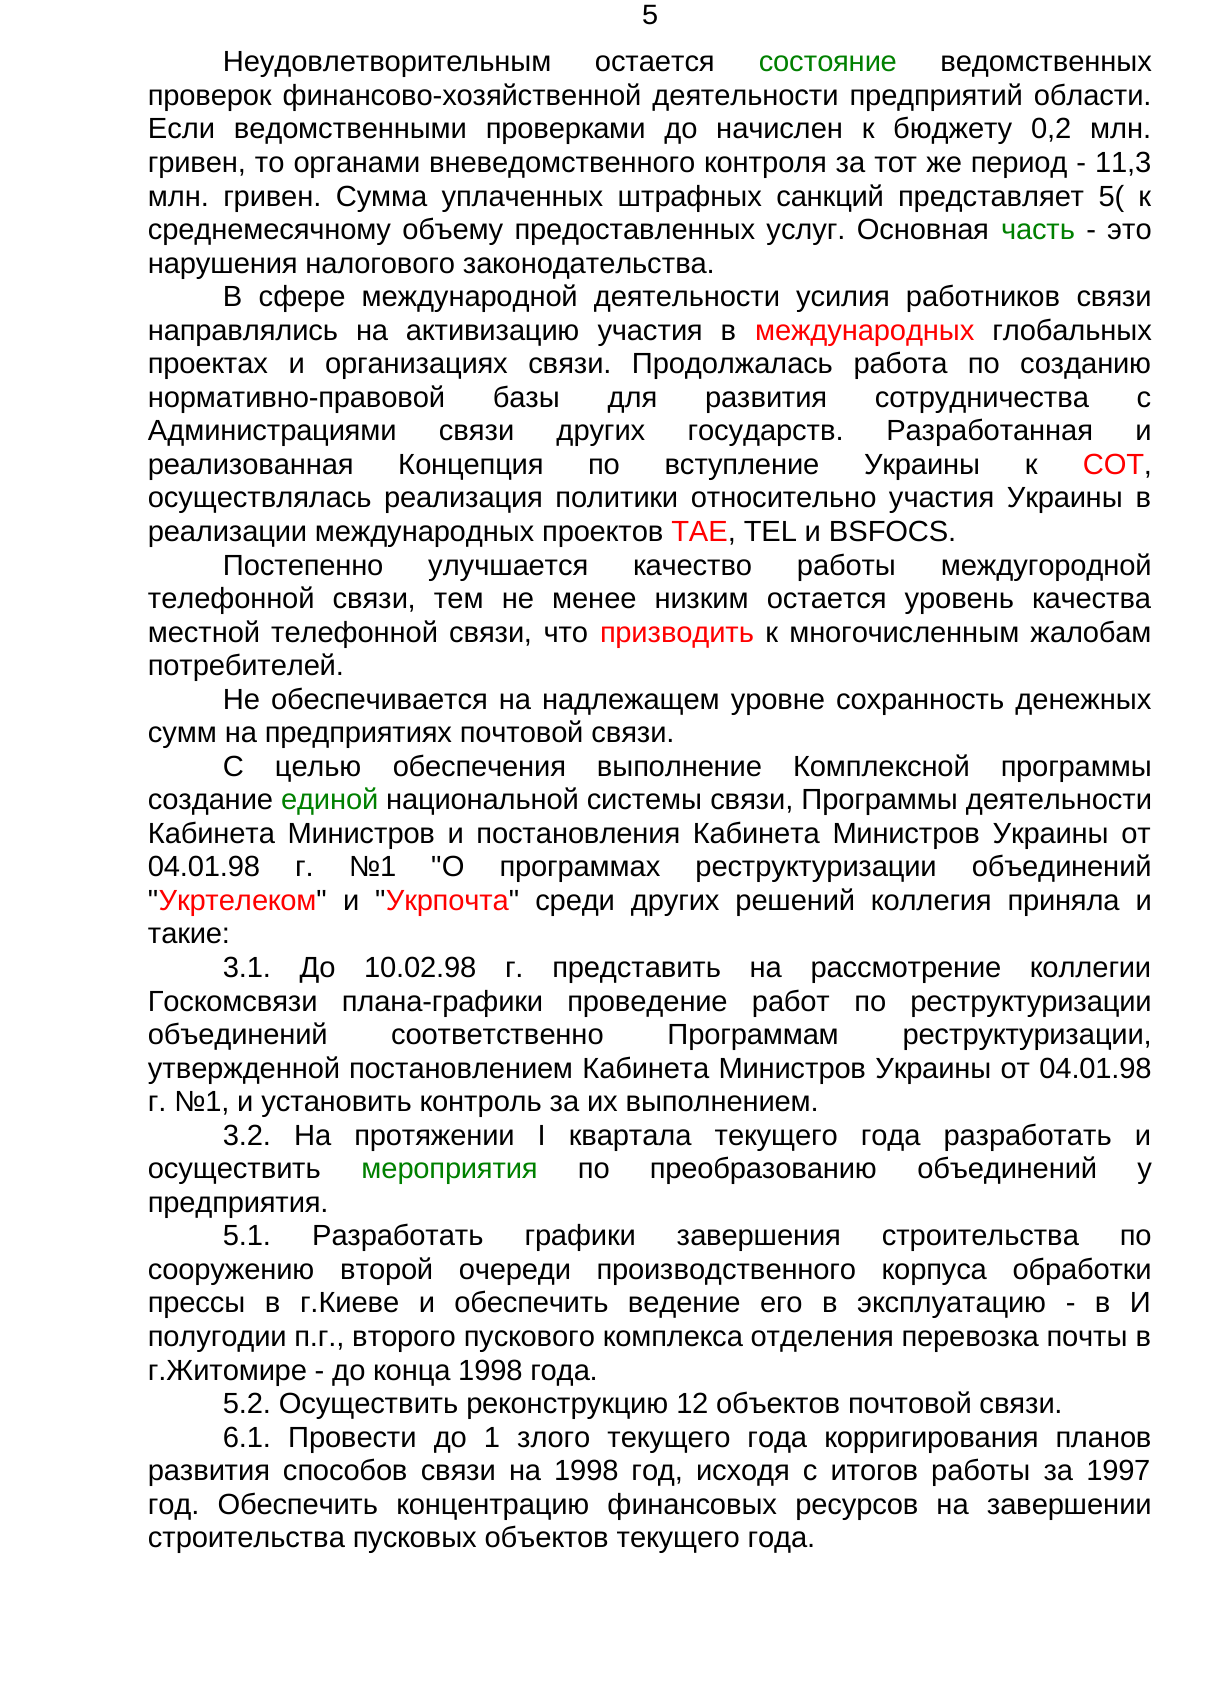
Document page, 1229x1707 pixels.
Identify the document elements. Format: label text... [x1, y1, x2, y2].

text 3.1. До 10.02.98 г. представить на рассмотрение коллегии Госкомсвязи плана-графики проведение работ по реструктуризации объединений соответственно Программам реструктуризации, утвержденной постановлением Кабинета Министров Украины от 04.01.98 г. №1, и установить контроль за их выполнением. [148, 950, 1152, 1118]
text 5.1. Разработать графики завершения строительства по сооружению второй очереди производственного корпуса обработки прессы в г.Киеве и обеспечить ведение его в эксплуатацию - в И полугодии п.г., второго пускового комплекса отделения перевозка почты в г.Житомире - до конца 1998 года. [148, 1218, 1152, 1386]
text 5.2. Осуществить реконструкцию 12 объектов почтовой связи. [148, 1386, 1152, 1419]
text Не обеспечивается на надлежащем уровне сохранность денежных сумм на предприятиях почтовой связи. [148, 682, 1152, 749]
text 6.1. Провести до 1 злого текущего года корригирования планов развития способов связи на 1998 год, исходя с итогов работы за 1997 год. Обеспечить концентрацию финансовых ресурсов на завершении строительства пусковых объектов текущего года. [148, 1419, 1152, 1554]
text 3.2. На протяжении I квартала текущего года разработать и осуществить мероприятия по преобразованию объединений у предприятия. [148, 1118, 1152, 1218]
text В сфере международной деятельности усилия работников связи направлялись на активизацию участия в международных глобальных проектах и организациях связи. Продолжалась работа по созданию нормативно-правовой базы для развития сотрудничества с Администрациями связи других государств. Разработанная и реализованная Концепция по вступление Украины к СОТ, осуществлялась реализация политики относительно участия Украины в реализации международных проектов ТАЕ, ТЕL и BSFOCS. [148, 279, 1152, 547]
text Неудовлетворительным остается состояние ведомственных проверок финансово-хозяйственной деятельности предприятий области. Если ведомственными проверками до начислен к бюджету 0,2 млн. гривен, то органами вневедомственного контроля за тот же период - 11,3 млн. гривен. Сумма уплаченных штрафных санкций представляет 5( к среднемесячному объему предоставленных услуг. Основная часть - это нарушения налогового законодательства. [148, 44, 1152, 279]
text С целью обеспечения выполнение Комплексной программы создание единой национальной системы связи, Программы деятельности Кабинета Министров и постановления Кабинета Министров Украины от 04.01.98 г. №1 "О программах реструктуризации объединений "Укртелеком" и "Укрпочта" среди других решений коллегия приняла и такие: [148, 749, 1152, 950]
text Постепенно улучшается качество работы междугородной телефонной связи, тем не менее низким остается уровень качества местной телефонной связи, что призводить к многочисленным жалобам потребителей. [148, 547, 1152, 682]
